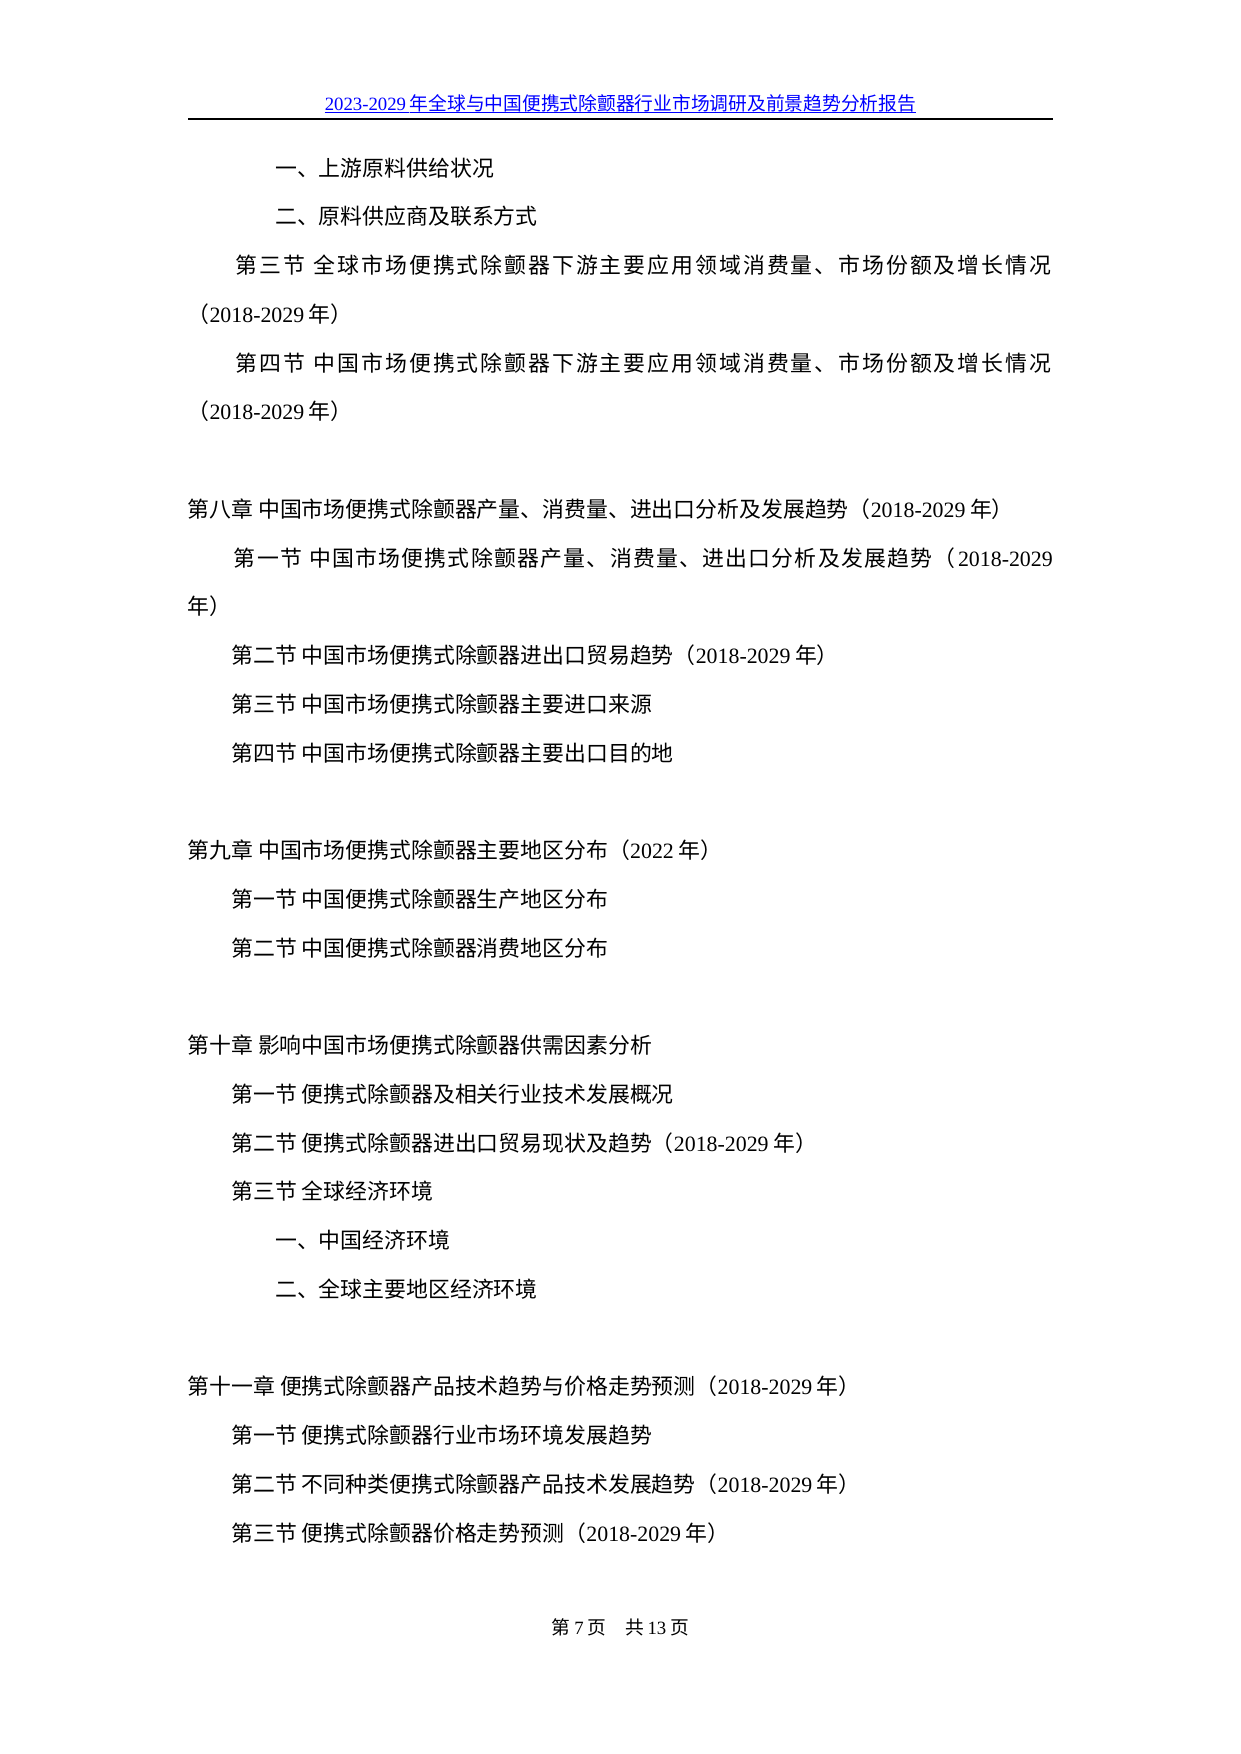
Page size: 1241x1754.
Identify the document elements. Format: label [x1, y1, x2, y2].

text [187, 150, 1053, 1548]
